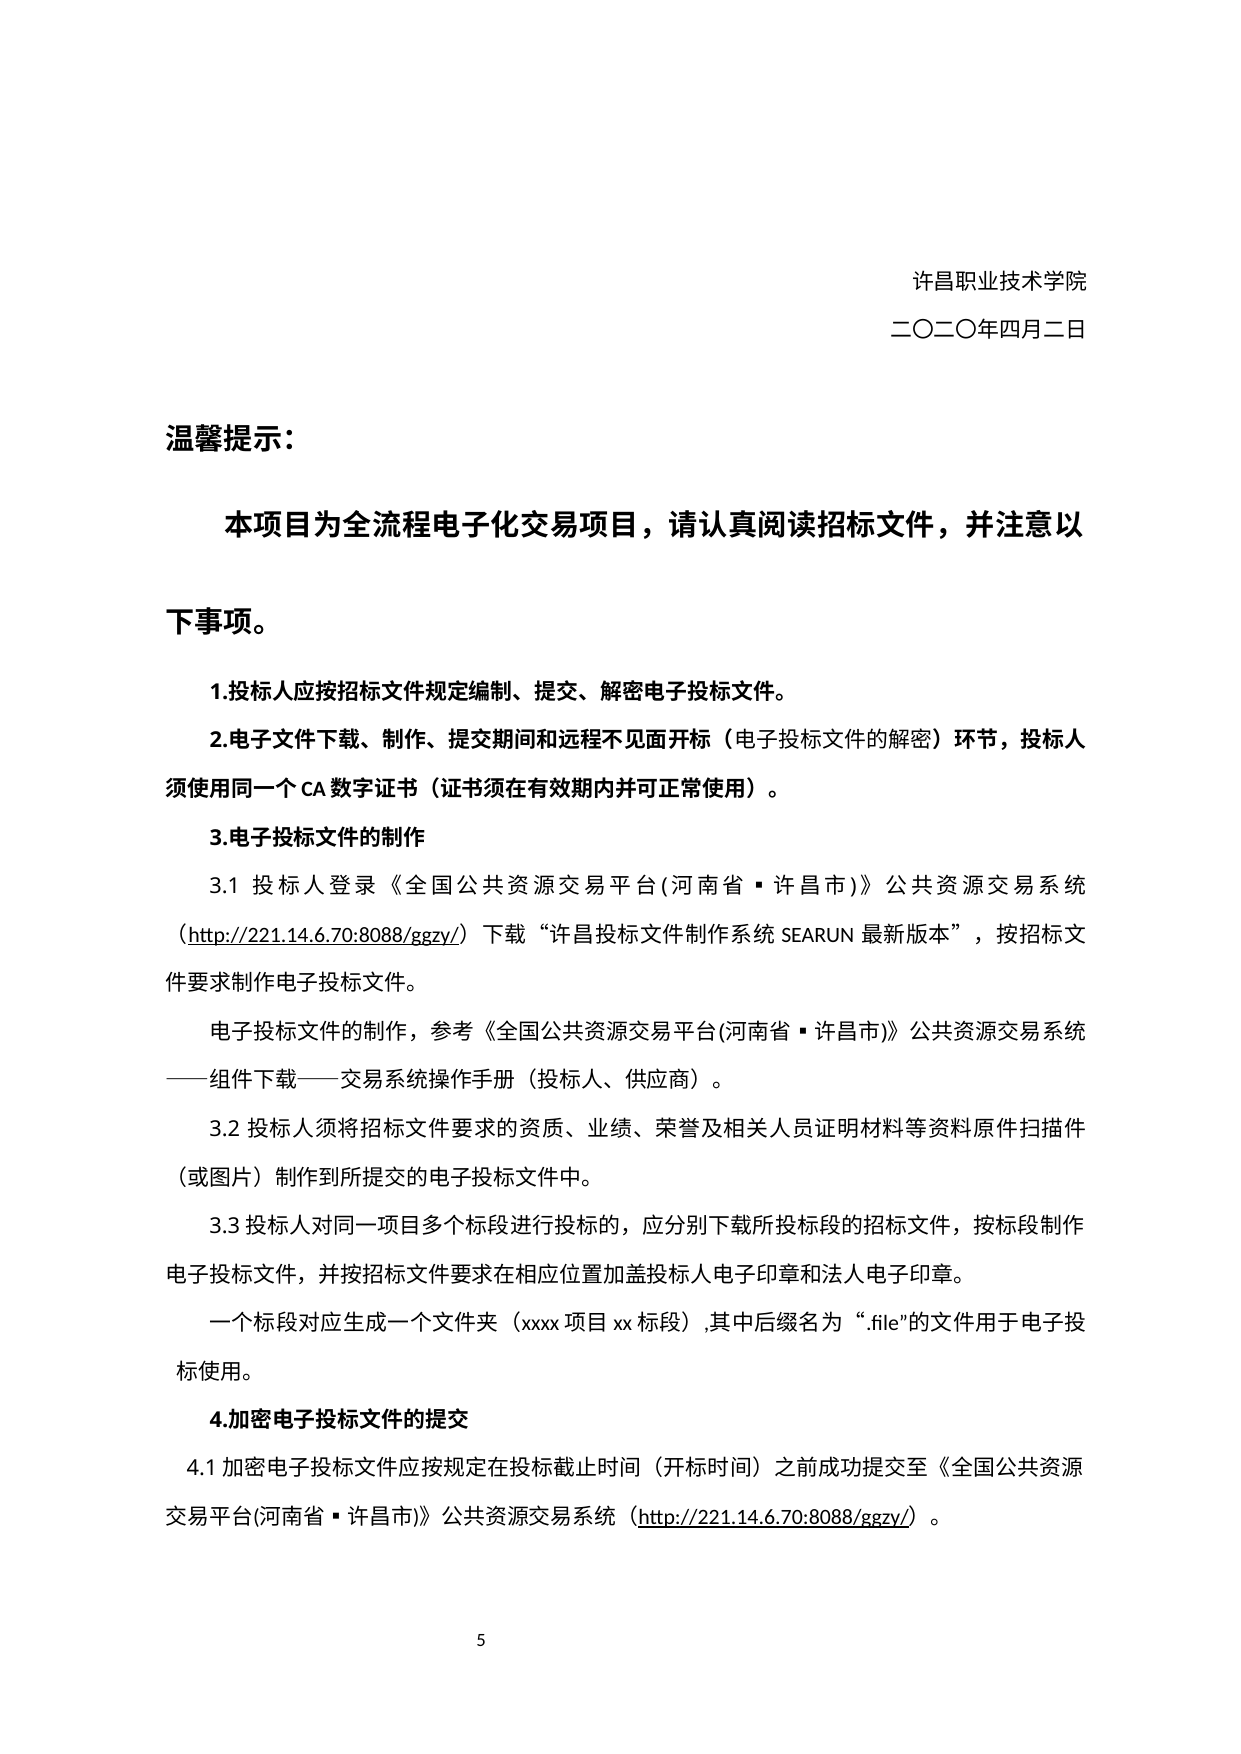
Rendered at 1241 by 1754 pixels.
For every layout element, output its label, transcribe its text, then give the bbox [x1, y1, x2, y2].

text 本项目为全流程电子化交易项目，请认真阅读招标文件，并注意以下事项。 [165, 490, 1087, 653]
text 4.1加密电子投标文件应按规定在投标截止时间（开标时间）之前成功提交至《全国公共资源交易平台(河南省▪许昌市)》公共资源交易系统（http://221.14.6.70:8088/ggzy/）。 [165, 1450, 1087, 1531]
text 许昌职业技术学院 [165, 264, 1087, 296]
text 3.电子投标文件的制作 [165, 819, 1087, 852]
text 一个标段对应生成一个文件夹（xxxx项目xx标段）,其中后缀名为“.file”的文件用于电子投标使用。 [176, 1304, 1087, 1386]
text 3.3投标人对同一项目多个标段进行投标的，应分别下载所投标段的招标文件，按标段制作电子投标文件，并按招标文件要求在相应位置加盖投标人电子印章和法人电子印章。 [165, 1207, 1087, 1289]
text 二〇二〇年四月二日 [165, 312, 1087, 343]
text 1.投标人应按招标文件规定编制、提交、解密电子投标文件。 [165, 674, 1087, 706]
text 3.2 投标人须将招标文件要求的资质、业绩、荣誉及相关人员证明材料等资料原件扫描件（或图片）制作到所提交的电子投标文件中。 [165, 1110, 1087, 1192]
text 3.1 投标人登录《全国公共资源交易平台(河南省▪许昌市)》公共资源交易系统（http://221.14.6.70:8088/ggzy/）下载“许昌投标文件制作系统SEARUN 最新版本”，按招标文件要求制作电子投标文件。 [165, 867, 1087, 997]
text 温馨提示： [165, 404, 1087, 469]
text 4.加密电子投标文件的提交 [165, 1402, 1087, 1434]
text 电子投标文件的制作，参考《全国公共资源交易平台(河南省▪许昌市)》公共资源交易系统——组件下载——交易系统操作手册（投标人、供应商）。 [165, 1013, 1087, 1094]
text 2.电子文件下载、制作、提交期间和远程不见面开标（电子投标文件的解密）环节，投标人须使用同一个CA数字证书（证书须在有效期内并可正常使用）。 [165, 722, 1087, 803]
